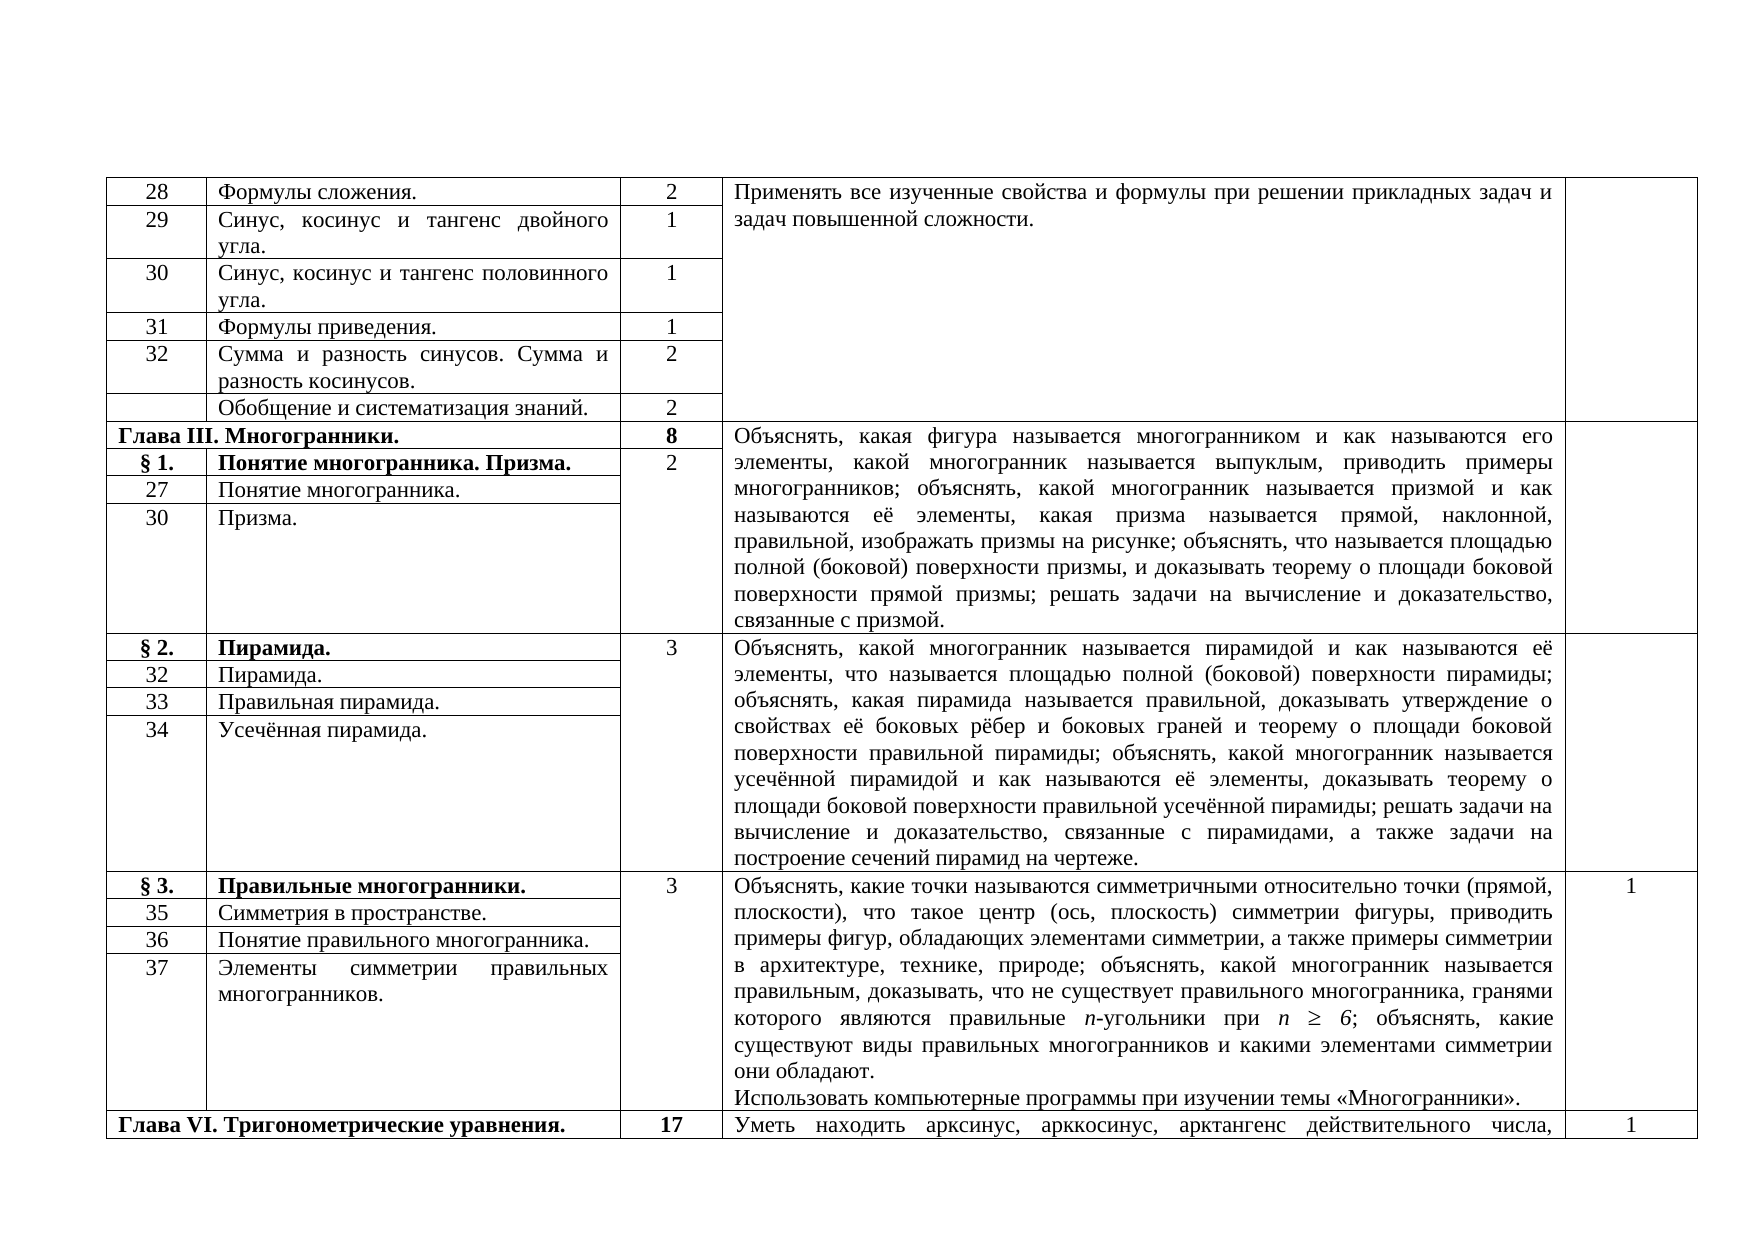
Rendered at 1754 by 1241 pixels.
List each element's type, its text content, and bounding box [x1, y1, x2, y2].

table_cell 35 [107, 899, 206, 926]
table_cell 1 [1566, 1111, 1697, 1138]
table_cell 2 [621, 394, 722, 421]
table_cell 3 [621, 634, 722, 871]
table_cell Объяснять, какая фигура называется многогранником и как называются его элементы, какой многогранник называется выпуклым, приводить примеры многогранников; объяснять, какой многогранник называется призмой и как называются её элементы, какая призма называется прямой, наклонной, правильной, изображать призмы на рисунке; объяснять, что называется площадью полной (боковой) поверхности призмы, и доказывать теорему о площади боковой поверхности прямой призмы; решать задачи на вычисление и доказательство, связанные с призмой. [723, 422, 1565, 632]
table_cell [723, 1111, 1565, 1138]
table_cell 1 [621, 313, 722, 339]
table_cell 1 [1566, 872, 1697, 1110]
table_cell 33 [107, 688, 206, 715]
table_cell 32 [107, 661, 206, 687]
table_cell Симметрия в пространстве. [207, 899, 620, 926]
table_cell Объяснять, какие точки называются симметричными относительно точки (прямой, плоскости), что такое центр (ось, плоскость) симметрии фигуры, приводить примеры фигур, обладающих элементами симметрии, а также примеры симметрии в архитектуре, технике, природе; объяснять, какой многогранник называется правильным, доказывать, что не существует правильного многогранника, гранями которого являются правильные n-угольники при n 6; объяснять, какие существуют виды правильных многогранников и какими элементами симметрии они обладают. Использовать компьютерные программы при изучении темы «Многогранники». [723, 872, 1565, 1110]
table_cell 17 [621, 1111, 722, 1138]
table_cell Формулы приведения. [207, 313, 620, 339]
table_cell § 2. [107, 634, 206, 660]
table_cell Усечённая пирамида. [207, 716, 620, 871]
table_cell Понятие многогранника. [207, 476, 620, 503]
table_cell Правильная пирамида. [207, 688, 620, 715]
table_cell 8 [621, 422, 722, 448]
table_cell Обобщение и систематизация знаний. [207, 394, 620, 421]
table_cell Правильные многогранники. [207, 872, 620, 898]
table_cell 2 [621, 178, 722, 204]
table_cell 36 [107, 927, 206, 953]
table_cell 28 [107, 178, 206, 204]
table_cell § 3. [107, 872, 206, 898]
table_cell 30 [107, 504, 206, 632]
table_cell 1 [621, 259, 722, 312]
table_cell Глава VI. Тригонометрические уравнения. [107, 1111, 620, 1138]
table_cell 1 [621, 206, 722, 258]
table_cell Формулы сложения. [207, 178, 620, 204]
table_cell [1566, 634, 1697, 871]
table_cell Сумма и разность синусов. Сумма и разность косинусов. [207, 341, 620, 393]
table_cell [1566, 422, 1697, 632]
table_cell 3 [621, 872, 722, 1110]
table_cell 37 [107, 954, 206, 1110]
table_cell 29 [107, 206, 206, 258]
table_cell Глава III. Многогранники. [107, 422, 620, 448]
table_cell 27 [107, 476, 206, 503]
table_cell 30 [107, 259, 206, 312]
table_cell 34 [107, 716, 206, 871]
table_cell Понятие многогранника. Призма. [207, 449, 620, 475]
table_cell Пирамида. [207, 634, 620, 660]
table_cell Призма. [207, 504, 620, 632]
table_cell 32 [107, 341, 206, 393]
table_cell 2 [621, 449, 722, 632]
table_cell Синус, косинус и тангенс половинного угла. [207, 259, 620, 312]
table_cell 2 [621, 341, 722, 393]
table_cell Синус, косинус и тангенс двойного угла. [207, 206, 620, 258]
table_cell 31 [107, 313, 206, 339]
table_cell Понятие правильного многогранника. [207, 927, 620, 953]
table_cell Объяснять, какой многогранник называется пирамидой и как называются её элементы, что называется площадью полной (боковой) поверхности пирамиды; объяснять, какая пирамида называется правильной, доказывать утверждение о свойствах её боковых рёбер и боковых граней и теорему о площади боковой поверхности правильной пирамиды; объяснять, какой многогранник называется усечённой пирамидой и как называются её элементы, доказывать теорему о площади боковой поверхности правильной усечённой пирамиды; решать задачи на вычисление и доказательство, связанные с пирамидами, а также задачи на построение сечений пирамид на чертеже. [723, 634, 1565, 871]
table_cell Элементы симметрии правильных многогранников. [207, 954, 620, 1110]
table_cell [107, 394, 206, 421]
table_cell § 1. [107, 449, 206, 475]
table_cell Пирамида. [207, 661, 620, 687]
